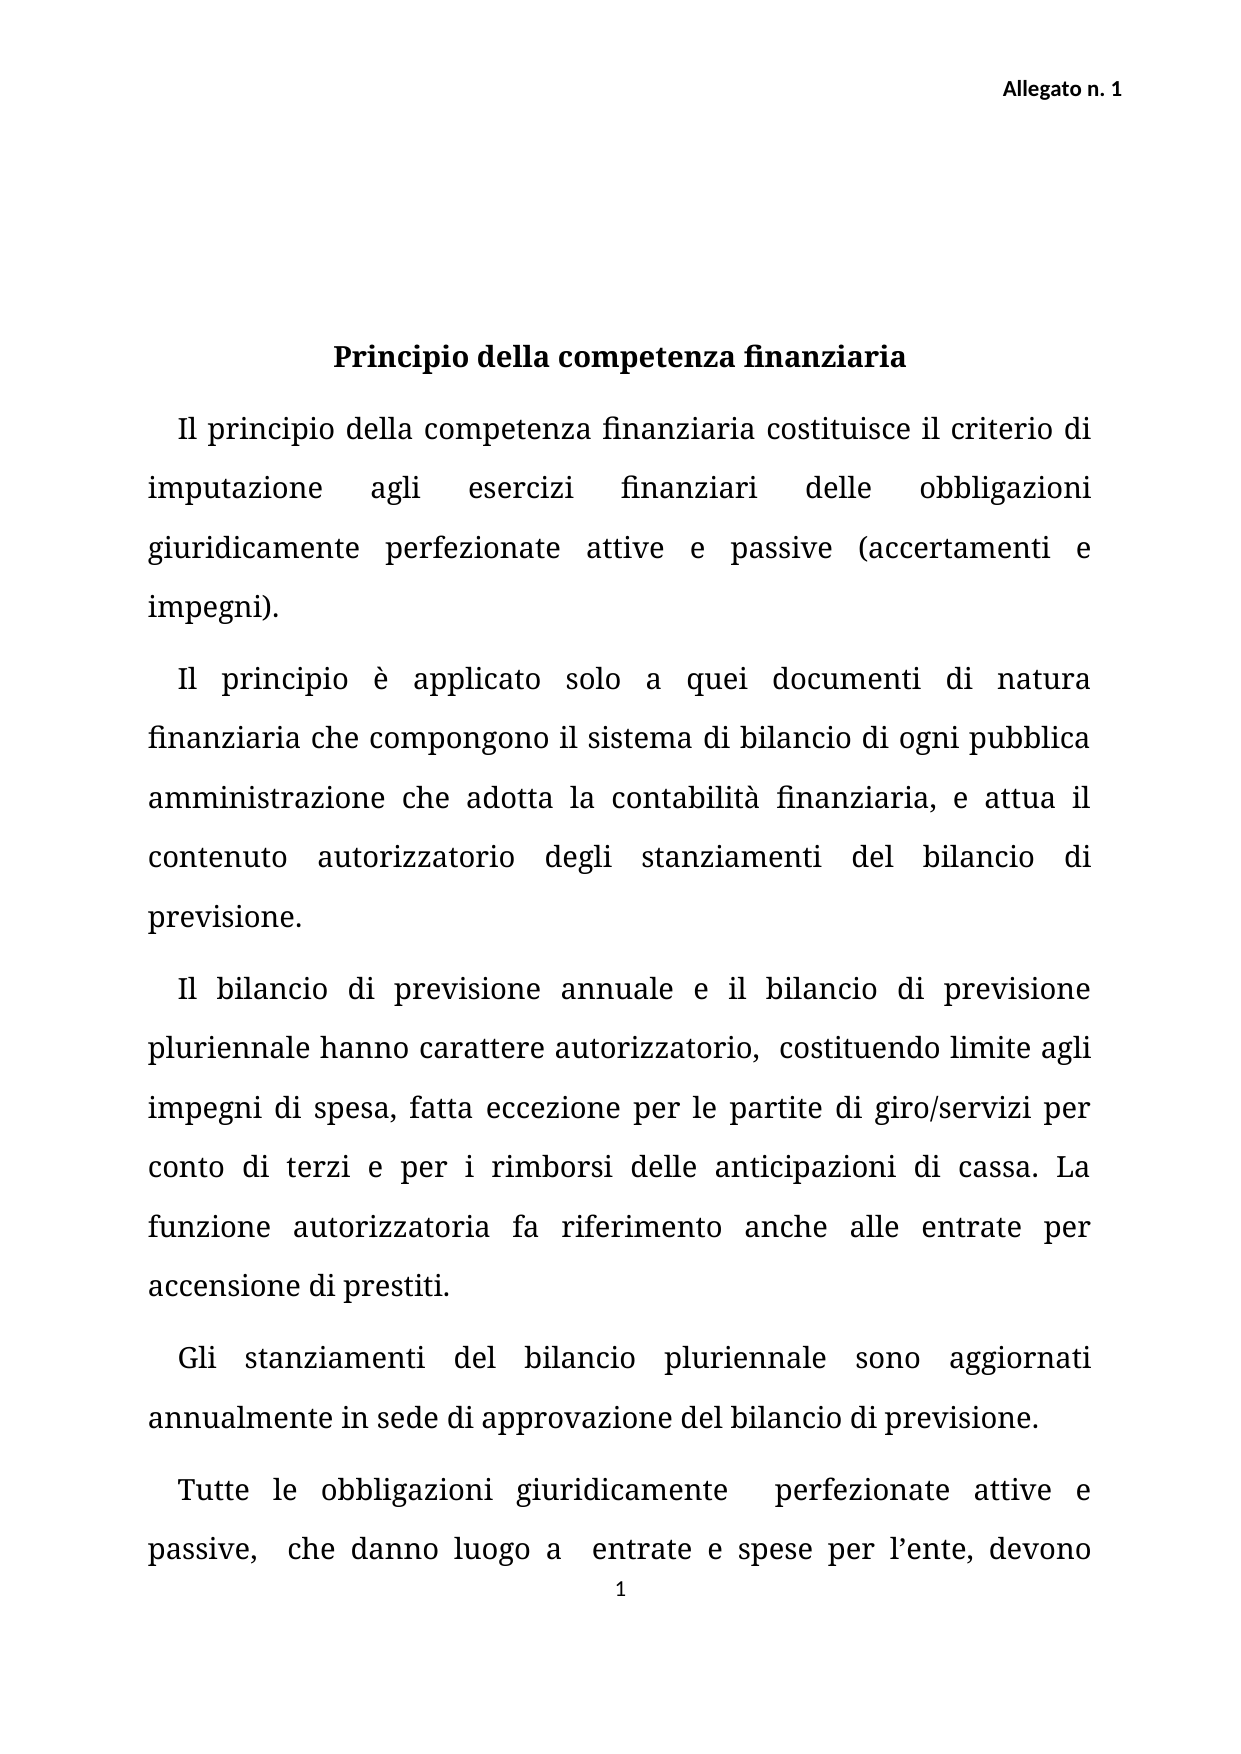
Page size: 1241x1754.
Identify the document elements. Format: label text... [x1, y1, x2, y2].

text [148, 1469, 1092, 1568]
text Il principio è applicato solo a quei documenti di natura finanziaria che compongono il sistema di bilancio di ogni pubblica amministrazione che adotta la contabilità finanziaria, e attua il contenuto autorizzatorio degli stanziamenti del bilancio di previsione. [148, 658, 1092, 936]
text Gli stanziamenti del bilancio pluriennale sono aggiornati annualmente in sede di approvazione del bilancio di previsione. [148, 1338, 1092, 1437]
text Il principio della competenza finanziaria costituisce il criterio di imputazione agli esercizi finanziari delle obbligazioni giuridicamente perfezionate attive e passive (accertamenti e impegni). [148, 408, 1092, 626]
text Il bilancio di previsione annuale e il bilancio di previsione pluriennale hanno carattere autorizzatorio, costituendo limite agli impegni di spesa, fatta eccezione per le partite di giro/servizi per conto di terzi e per i rimborsi delle anticipazioni di cassa. La funzione autorizzatoria fa riferimento anche alle entrate per accensione di prestiti. [148, 968, 1092, 1305]
list Principio della competenza finanziaria [148, 336, 1092, 376]
